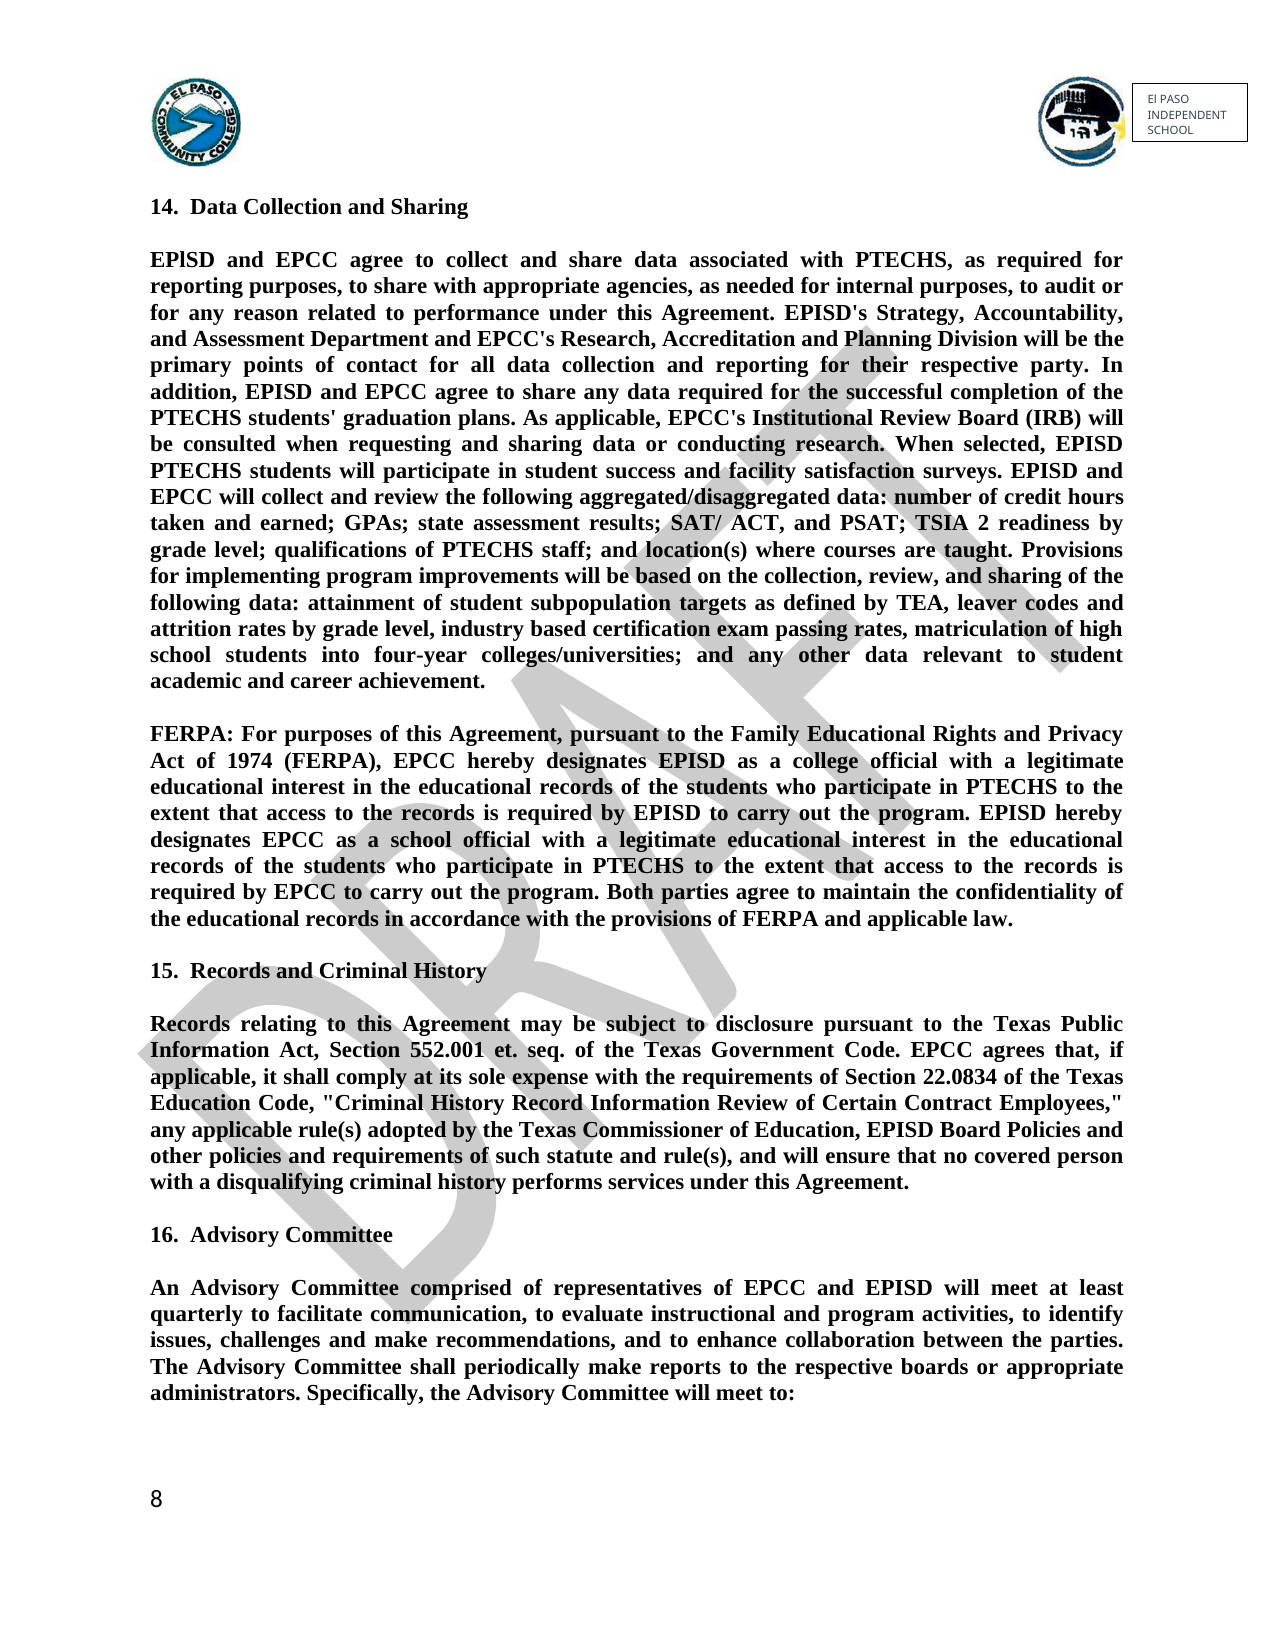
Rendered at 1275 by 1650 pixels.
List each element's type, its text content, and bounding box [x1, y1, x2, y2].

text Records relating to this Agreement may be subject to disclosure pursuant to the Texas Public Information Act, Section 552.001 et. seq. of the Texas Government Code. EPCC agrees that, if applicable, it shall comply at its sole expense with the requirements of Section 22.0834 of the Texas Education Code, "Criminal History Record Information Review of Certain Contract Employees," any applicable rule(s) adopted by the Texas Commissioner of Education, EPISD Board Policies and other policies and requirements of such statute and rule(s), and will ensure that no covered person with a disqualifying criminal history performs services under this Agreement. [150, 1010, 1125, 1195]
picture [150, 77, 241, 167]
text 16. Advisory Committee [150, 1221, 1125, 1247]
text 14. Data Collection and Sharing [150, 193, 1125, 219]
text An Advisory Committee comprised of representatives of EPCC and EPISD will meet at least quarterly to facilitate communication, to evaluate instructional and program activities, to identify issues, challenges and make recommendations, and to enhance collaboration between the parties. The Advisory Committee shall periodically make reports to the respective boards or appropriate administrators. Specifically, the Advisory Committee will meet to: [150, 1274, 1125, 1406]
text FERPA: For purposes of this Agreement, pursuant to the Family Educational Rights and Privacy Act of 1974 (FERPA), EPCC hereby designates EPISD as a college official with a legitimate educational interest in the educational records of the students who participate in PTECHS to the extent that access to the records is required by EPISD to carry out the program. EPISD hereby designates EPCC as a school official with a legitimate educational interest in the educational records of the students who participate in PTECHS to the extent that access to the records is required by EPCC to carry out the program. Both parties agree to maintain the confidentiality of the educational records in accordance with the provisions of FERPA and applicable law. [150, 720, 1125, 931]
text EPlSD and EPCC agree to collect and share data associated with PTECHS, as required for reporting purposes, to share with appropriate agencies, as needed for internal purposes, to audit or for any reason related to performance under this Agreement. EPISD's Strategy, Accountability, and Assessment Department and EPCC's Research, Accreditation and Planning Division will be the primary points of contact for all data collection and reporting for their respective party. In addition, EPISD and EPCC agree to share any data required for the successful completion of the PTECHS students' graduation plans. As applicable, EPCC's Institutional Review Board (IRB) will be consulted when requesting and sharing data or conducting research. When selected, EPISD PTECHS students will participate in student success and facility satisfaction surveys. EPISD and EPCC will collect and review the following aggregated/disaggregated data: number of credit hours taken and earned; GPAs; state assessment results; SAT/ ACT, and PSAT; TSIA 2 readiness by grade level; qualifications of PTECHS staff; and location(s) where courses are taught. Provisions for implementing program improvements will be based on the collection, review, and sharing of the following data: attainment of student subpopulation targets as defined by TEA, leaver codes and attrition rates by grade level, industry based certification exam passing rates, matriculation of high school students into four-year colleges/universities; and any other data relevant to student academic and career achievement. [150, 246, 1125, 694]
text 15. Records and Criminal History [150, 957, 1125, 984]
picture [1035, 75, 1125, 167]
